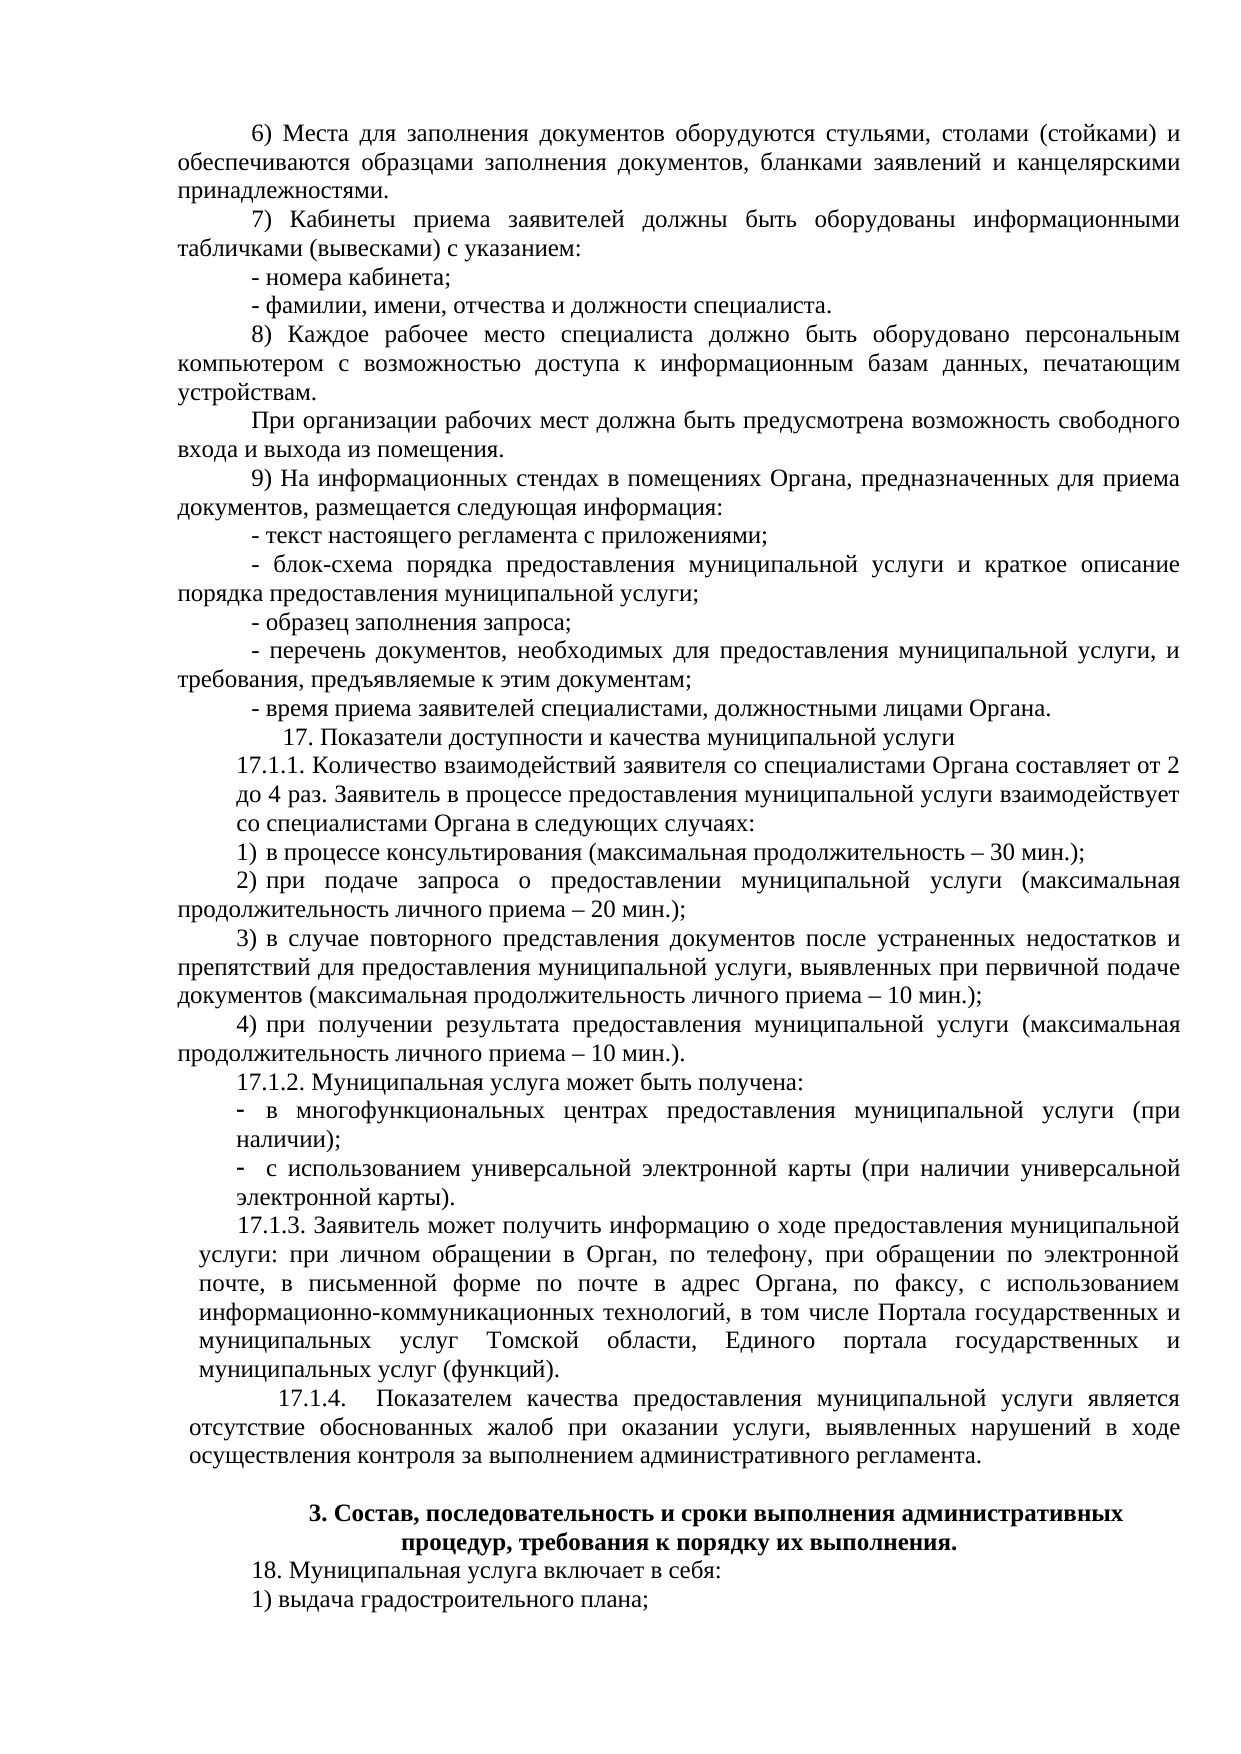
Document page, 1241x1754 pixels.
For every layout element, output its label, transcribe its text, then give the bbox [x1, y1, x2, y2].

text - время приема заявителей специалистами, должностными лицами Органа. [177, 693, 1181, 722]
list в случае повторного представления документов после устраненных недостатков и препятствий для предоставления муниципальной услуги, выявленных при первичной подаче документов (максимальная продолжительность личного приема – 10 мин.); [177, 923, 1181, 1009]
list с использованием универсальной электронной карты (при наличии универсальной электронной карты). [236, 1153, 1181, 1211]
text - номера кабинета; [177, 262, 1181, 291]
text 17.1.4. Показателем качества предоставления муниципальной услуги является отсутствие обоснованных жалоб при оказании услуги, выявленных нарушений в ходе осуществления контроля за выполнением административного регламента. [189, 1383, 1181, 1469]
text 3. Состав, последовательность и сроки выполнения административных процедур, требования к порядку их выполнения. [177, 1498, 1181, 1556]
list при получении результата предоставления муниципальной услуги (максимальная продолжительность личного приема – 10 мин.). [177, 1009, 1181, 1067]
text - текст настоящего регламента с приложениями; [177, 521, 1181, 549]
list при подаче запроса о предоставлении муниципальной услуги (максимальная продолжительность личного приема – 20 мин.); [177, 866, 1181, 923]
text 6) Места для заполнения документов оборудуются стульями, столами (стойками) и обеспечиваются образцами заполнения документов, бланками заявлений и канцелярскими принадлежностями. [177, 118, 1181, 204]
list 17.1.3. Заявитель может получить информацию о ходе предоставления муниципальной услуги: при личном обращении в Орган, по телефону, при обращении по электронной почте, в письменной форме по почте в адрес Органа, по факсу, с использованием информационно-коммуникационных технологий, в том числе Портала государственных и муниципальных услуг Томской области, Единого портала государственных и муниципальных услуг (функций). [199, 1211, 1181, 1383]
text 8) Каждое рабочее место специалиста должно быть оборудовано персональным компьютером с возможностью доступа к информационным базам данных, печатающим устройствам. [177, 319, 1181, 406]
text 7) Кабинеты приема заявителей должны быть оборудованы информационными табличками (вывесками) с указанием: [177, 204, 1181, 262]
list 17.1.2. Муниципальная услуга может быть получена: [236, 1067, 1181, 1096]
text 18. Муниципальная услуга включает в себя: [177, 1556, 1181, 1584]
text 1) выдача градостроительного плана; [177, 1584, 1181, 1613]
text - блок-схема порядка предоставления муниципальной услуги и краткое описание порядка предоставления муниципальной услуги; [177, 549, 1181, 607]
text - фамилии, имени, отчества и должности специалиста. [177, 291, 1181, 319]
list 17.1.1. Количество взаимодействий заявителя со специалистами Органа составляет от 2 до 4 раз. Заявитель в процессе предоставления муниципальной услуги взаимодействует со специалистами Органа в следующих случаях: [236, 751, 1181, 837]
list в многофункциональных центрах предоставления муниципальной услуги (при наличии); [236, 1096, 1181, 1153]
text 9) На информационных стендах в помещениях Органа, предназначенных для приема документов, размещается следующая информация: [177, 463, 1181, 521]
text 17. Показатели доступности и качества муниципальной услуги [177, 722, 1181, 751]
list в процессе консультирования (максимальная продолжительность – 30 мин.); [177, 837, 1181, 866]
text При организации рабочих мест должна быть предусмотрена возможность свободного входа и выхода из помещения. [177, 406, 1181, 463]
text - образец заполнения запроса; [177, 607, 1181, 636]
text - перечень документов, необходимых для предоставления муниципальной услуги, и требования, предъявляемые к этим документам; [177, 636, 1181, 693]
